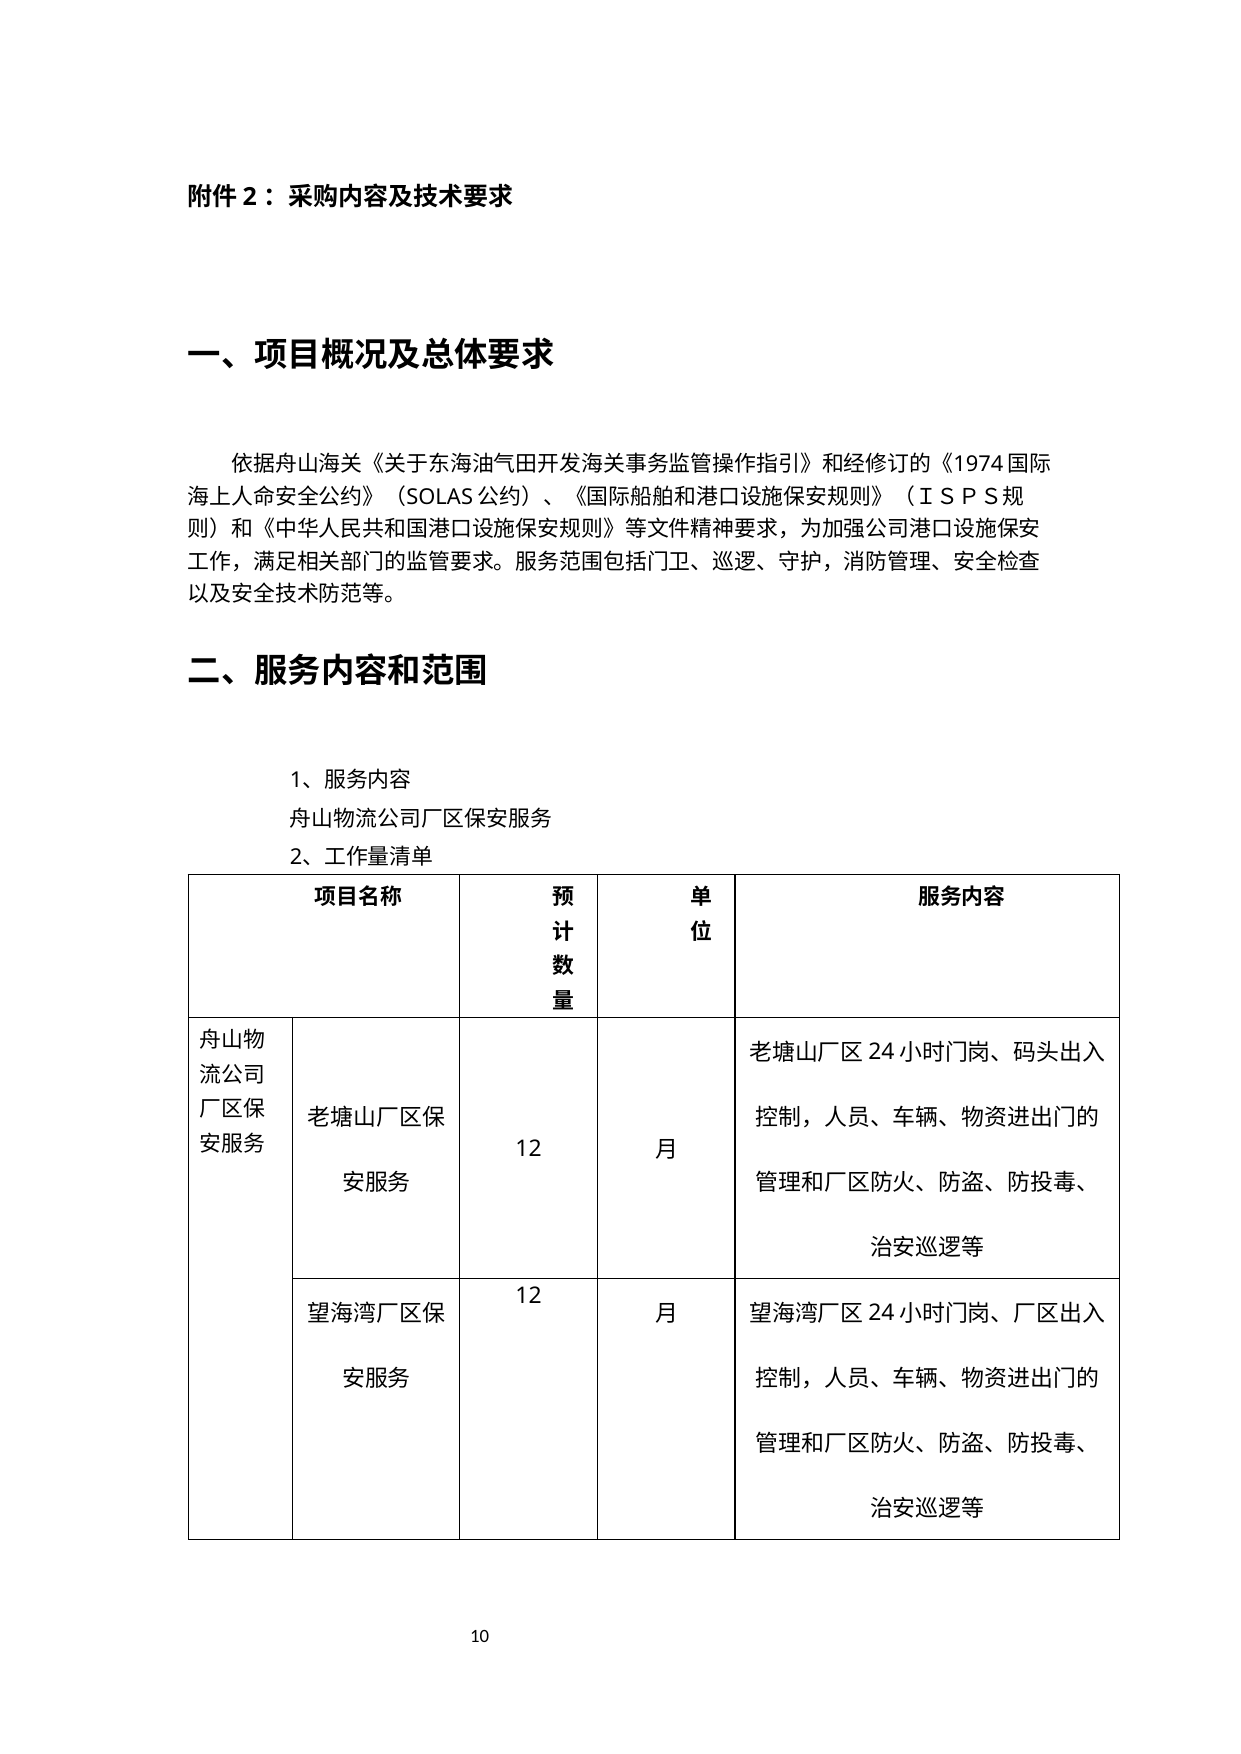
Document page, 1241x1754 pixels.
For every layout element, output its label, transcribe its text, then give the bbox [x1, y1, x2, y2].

subtitle 一、项目概况及总体要求 [187, 319, 1053, 384]
table_header 项目名称 [189, 875, 459, 1017]
table_cell 12 [460, 1279, 597, 1539]
table_cell 12 [460, 1018, 597, 1278]
table_header 服务内容 [736, 875, 1119, 1017]
table_header 单位 [598, 875, 734, 1017]
text 舟山物流公司厂区保安服务 [269, 801, 1041, 833]
table_cell 老塘山厂区24小时门岗、码头出入控制，人员、车辆、物资进出门的管理和厂区防火、防盗、防投毒、治安巡逻等 [736, 1018, 1119, 1278]
text 附件2 ：采购内容及技术要求 [187, 162, 1053, 227]
text 1、服务内容 [269, 762, 1041, 795]
list 依据舟山海关《关于东海油气田开发海关事务监管操作指引》和经修订的《1974国际海上人命安全公约》（SOLAS公约）、《国际船舶和港口设施保安规则》（ＩＳＰＳ规则）和《中华人民共和国港口设施保安规则》等文件精神要求，为加强公司港口设施保安工作，满足相关部门的监管要求。服务范围包括门卫、巡逻、守护，消防管理、安全检查以及安全技术防范等。 [187, 446, 1053, 608]
table_cell 月 [598, 1279, 734, 1539]
text 2、工作量清单 [269, 839, 1041, 872]
table_header 预计数量 [460, 875, 597, 1017]
table_cell 老塘山厂区保安服务 [293, 1018, 459, 1278]
table_cell 望海湾厂区24小时门岗、厂区出入控制，人员、车辆、物资进出门的管理和厂区防火、防盗、防投毒、治安巡逻等 [736, 1279, 1119, 1539]
table_cell 望海湾厂区保安服务 [293, 1279, 459, 1539]
table_cell 舟山物流公司厂区保安服务 [189, 1018, 292, 1539]
subtitle 二、服务内容和范围 [187, 635, 1053, 700]
table_cell 月 [598, 1018, 734, 1278]
